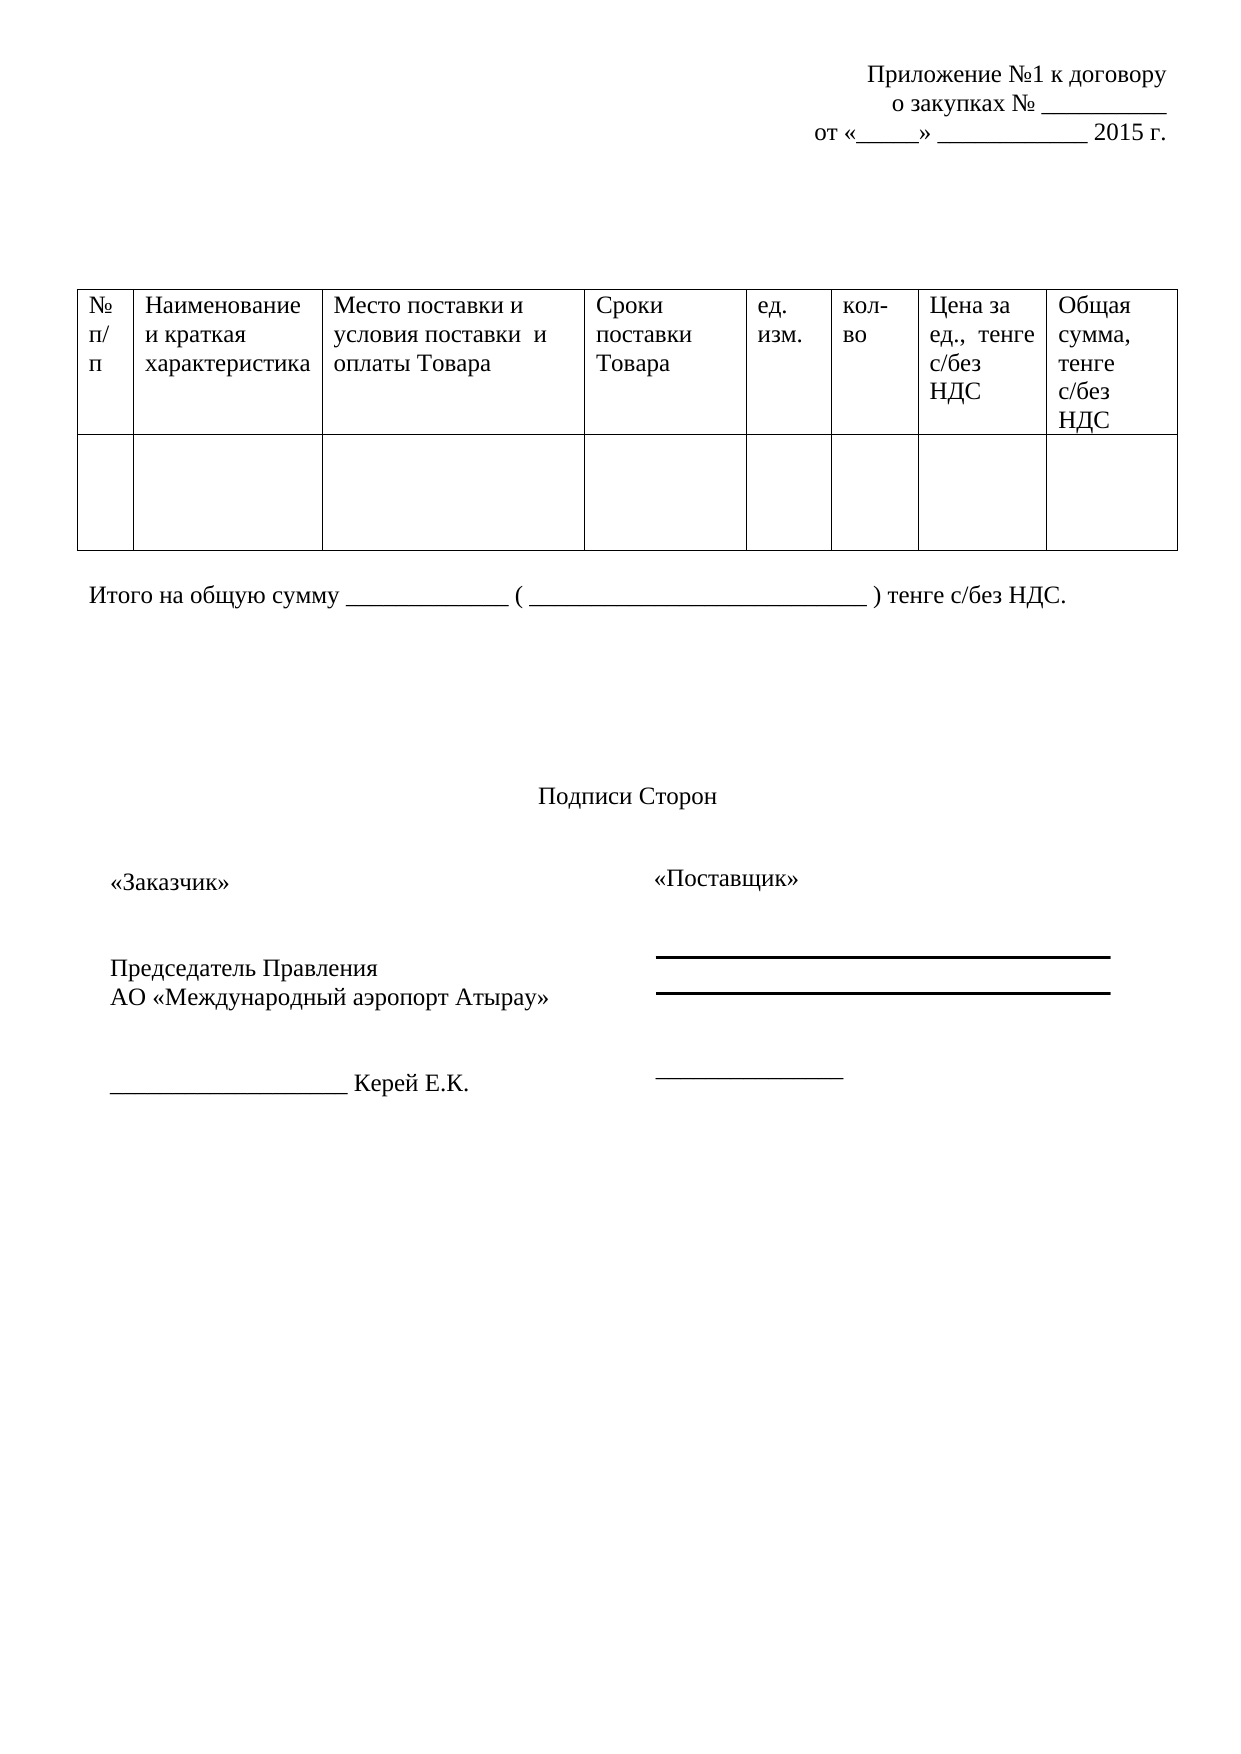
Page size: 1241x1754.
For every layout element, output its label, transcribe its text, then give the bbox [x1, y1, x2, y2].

table_cell [78, 435, 133, 550]
text от «_____» ____________ 2015 г. [457, 117, 1166, 145]
table_header Общая сумма, тенге с/без НДС [1047, 290, 1177, 434]
table_header № п/п [78, 290, 133, 434]
table_header «Заказчик» Председатель Правления АО «Международный аэропорт Атырау» ___________________ Керей Е.К. [99, 839, 644, 1168]
table_header ед. изм. [747, 290, 831, 434]
table_header Место поставки и условия поставки и оплаты Товара [323, 290, 584, 434]
table_cell [323, 435, 584, 550]
table_cell [919, 435, 1046, 550]
table_cell [747, 435, 831, 550]
text Итого на общую сумму _____________ ( ___________________________ ) тенге с/без НДС. [89, 580, 1166, 608]
table_cell [1047, 435, 1177, 550]
table_cell [585, 435, 746, 550]
table_header Наименование и краткая характеристика [134, 290, 322, 434]
table_cell [134, 435, 322, 550]
text о закупках № __________ [89, 88, 1166, 117]
table_header Сроки поставки Товара [585, 290, 746, 434]
table_header «Поставщик» _______________ [644, 839, 1122, 1168]
text Подписи Сторон [89, 781, 1166, 810]
table_header Цена за ед., тенге с/без НДС [919, 290, 1046, 434]
table_cell [832, 435, 918, 550]
table_header кол-во [832, 290, 918, 434]
text Приложение №1 к договору [679, 59, 1166, 88]
